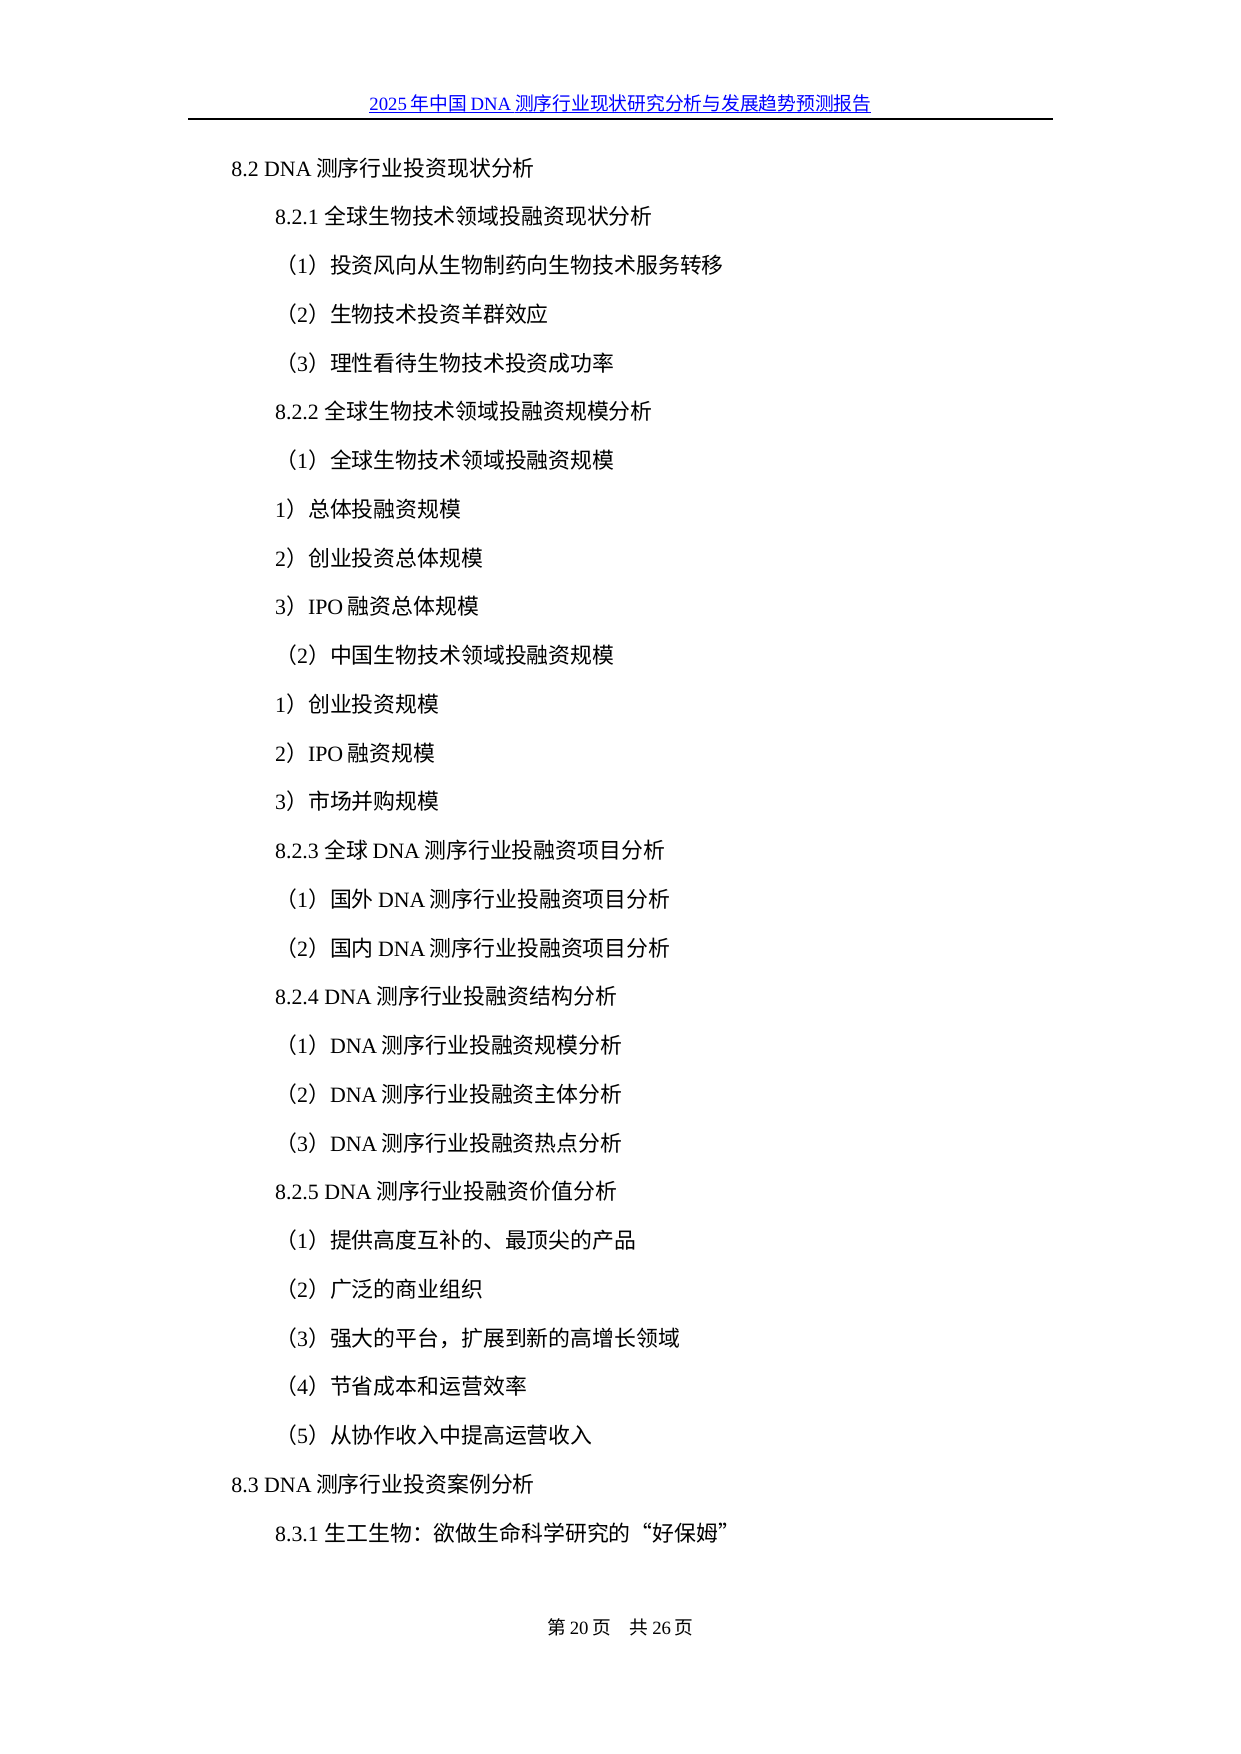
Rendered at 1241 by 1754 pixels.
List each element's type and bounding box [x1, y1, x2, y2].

text [187, 150, 1053, 1548]
